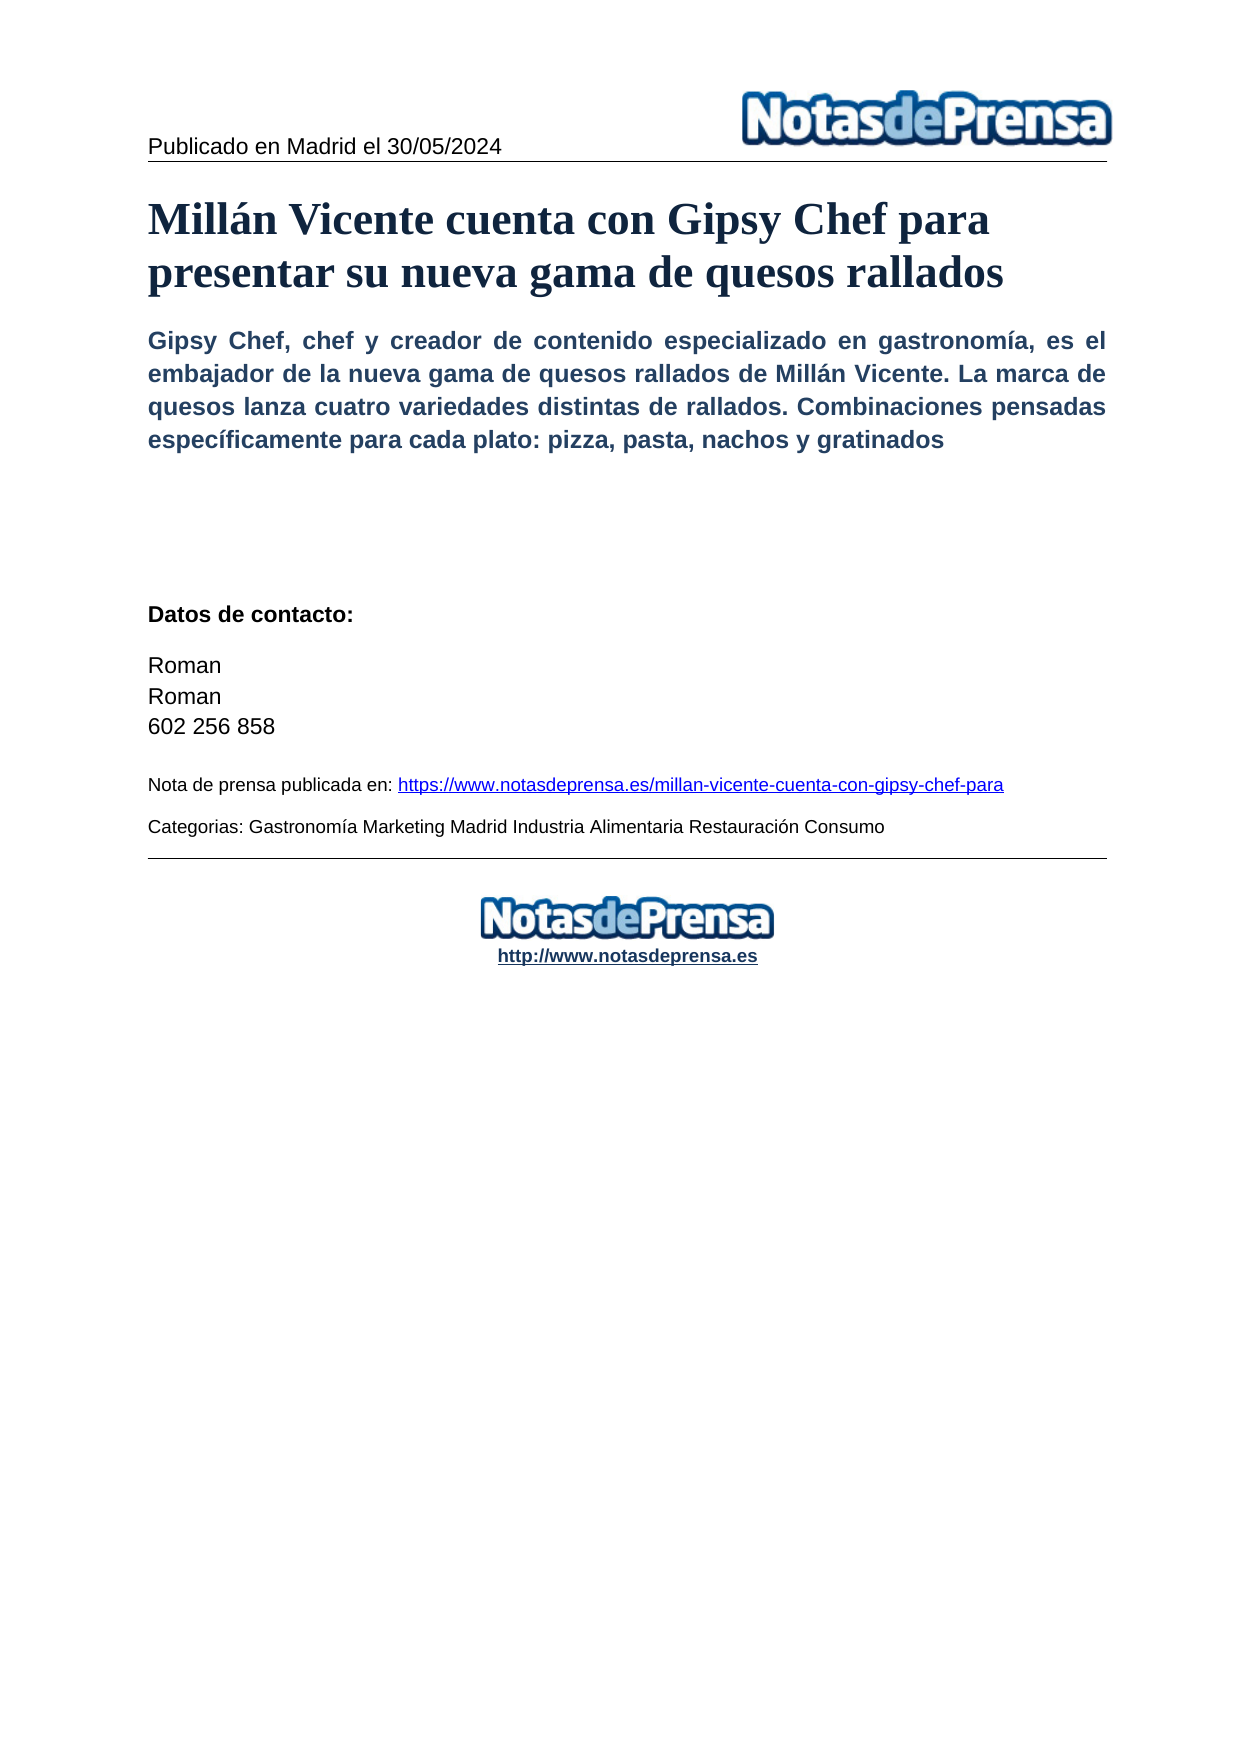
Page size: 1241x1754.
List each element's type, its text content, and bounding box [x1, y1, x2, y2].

text Roman [148, 683, 1063, 709]
picture [480, 895, 775, 941]
text Datos de contacto: [148, 601, 1107, 628]
text Categorias: Gastronomía Marketing Madrid Industria Alimentaria Restauración Consumo [148, 816, 1107, 837]
text 602 256 858 [148, 713, 1063, 739]
text Roman [148, 652, 1063, 679]
picture [742, 90, 1113, 148]
text Publicado en Madrid el 30/05/2024 [148, 133, 1107, 161]
text http://www.notasdeprensa.es [148, 945, 1107, 967]
subtitle Gipsy Chef, chef y creador de contenido especializado en gastronomía, es el embajador de la nueva gama de quesos rallados de Millán Vicente. La marca de quesos lanza cuatro variedades distintas de rallados. Combinaciones pensadas específicamente para cada plato: pizza, pasta, nachos y gratinados [148, 326, 1107, 454]
text Nota de prensa publicada en: https://www.notasdeprensa.es/millan-vicente-cuenta-con-gipsy-chef-para [148, 773, 1107, 795]
subtitle Millán Vicente cuenta con Gipsy Chef para presentar su nueva gama de quesos rallados [148, 192, 1107, 297]
